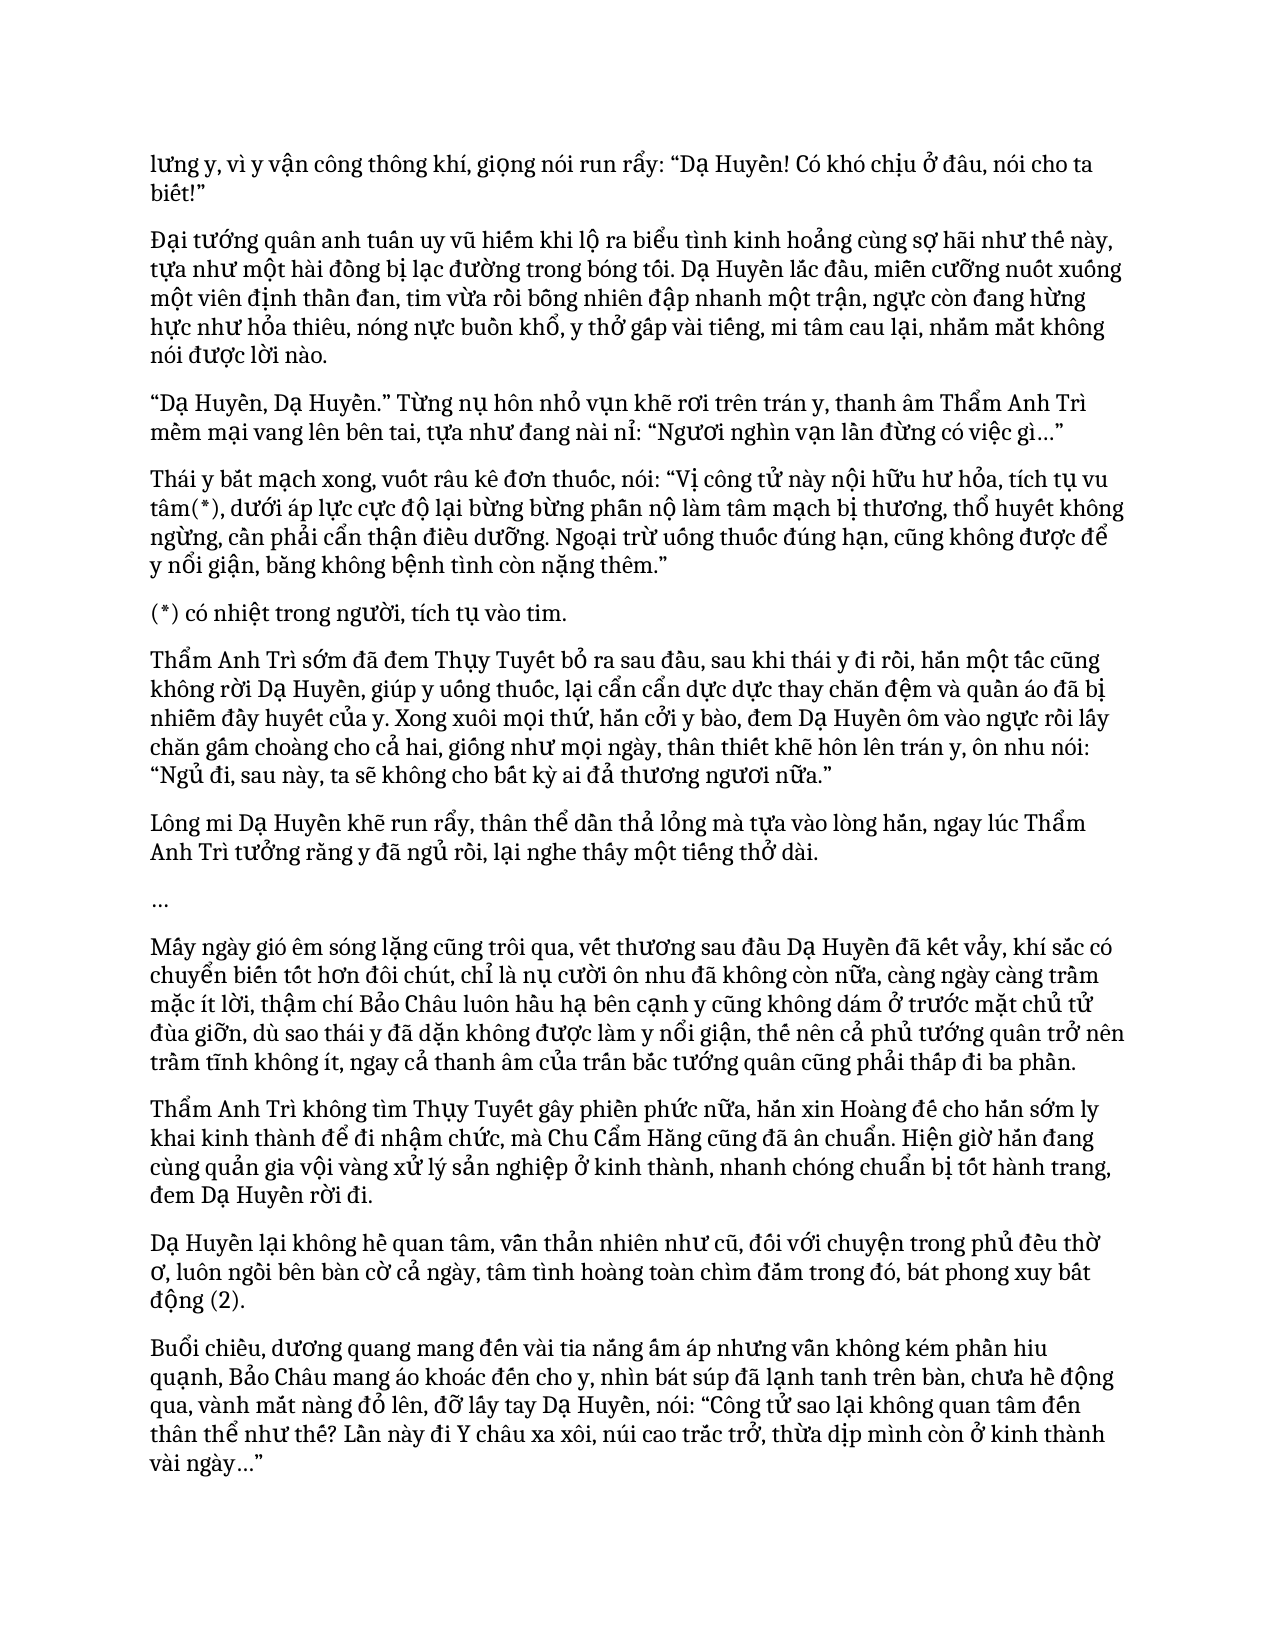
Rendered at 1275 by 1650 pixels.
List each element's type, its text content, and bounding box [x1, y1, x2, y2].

text Buổi chiều, dương quang mang đến vài tia nắng ấm áp nhưng vẫn không kém phần hiu quạnh, Bảo Châu mang áo khoác đến cho y, nhìn bát súp đã lạnh tanh trên bàn, chưa hề động qua, vành mắt nàng đỏ lên, đỡ lấy tay Dạ Huyền, nói: “Công tử sao lại không quan tâm đến thân thể như thế? Lần này đi Y châu xa xôi, núi cao trắc trở, thừa dịp mình còn ở kinh thành vài ngày…” [150, 1334, 1125, 1477]
text Thẩm Anh Trì sớm đã đem Thụy Tuyết bỏ ra sau đầu, sau khi thái y đi rồi, hắn một tấc cũng không rời Dạ Huyền, giúp y uống thuốc, lại cẩn cẩn dực dực thay chăn đệm và quần áo đã bị nhiễm đầy huyết của y. Xong xuôi mọi thứ, hắn cởi y bào, đem Dạ Huyền ôm vào ngực rồi lấy chăn gấm choàng cho cả hai, giống như mọi ngày, thân thiết khẽ hôn lên trán y, ôn nhu nói: “Ngủ đi, sau này, ta sẽ không cho bất kỳ ai đả thương ngươi nữa.” [150, 646, 1125, 790]
text Đại tướng quân anh tuấn uy vũ hiếm khi lộ ra biểu tình kinh hoảng cùng sợ hãi như thế này, tựa như một hài đồng bị lạc đường trong bóng tối. Dạ Huyền lắc đầu, miễn cưỡng nuốt xuống một viên định thần đan, tim vừa rồi bỗng nhiên đập nhanh một trận, ngực còn đang hừng hực như hỏa thiêu, nóng nực buồn khổ, y thở gấp vài tiếng, mi tâm cau lại, nhắm mắt không nói được lời nào. [150, 226, 1125, 370]
text Thẩm Anh Trì không tìm Thụy Tuyết gây phiền phức nữa, hắn xin Hoàng đế cho hắn sớm ly khai kinh thành để đi nhậm chức, mà Chu Cẩm Hằng cũng đã ân chuẩn. Hiện giờ hắn đang cùng quản gia vội vàng xử lý sản nghiệp ở kinh thành, nhanh chóng chuẩn bị tốt hành trang, đem Dạ Huyền rời đi. [150, 1095, 1125, 1210]
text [150, 150, 1125, 207]
text Dạ Huyền lại không hề quan tâm, vẫn thản nhiên như cũ, đối với chuyện trong phủ đều thờ ơ, luôn ngồi bên bàn cờ cả ngày, tâm tình hoàng toàn chìm đắm trong đó, bát phong xuy bất động (2). [150, 1229, 1125, 1315]
text … [150, 885, 1125, 914]
text Mấy ngày gió êm sóng lặng cũng trôi qua, vết thương sau đầu Dạ Huyền đã kết vảy, khí sắc có chuyển biến tốt hơn đôi chút, chỉ là nụ cười ôn nhu đã không còn nữa, càng ngày càng trầm mặc ít lời, thậm chí Bảo Châu luôn hầu hạ bên cạnh y cũng không dám ở trước mặt chủ tử đùa giỡn, dù sao thái y đã dặn không được làm y nổi giận, thế nên cả phủ tướng quân trở nên trầm tĩnh không ít, ngay cả thanh âm của trấn bắc tướng quân cũng phải thấp đi ba phần. [150, 932, 1125, 1076]
text “Dạ Huyền, Dạ Huyền.” Từng nụ hôn nhỏ vụn khẽ rơi trên trán y, thanh âm Thẩm Anh Trì mềm mại vang lên bên tai, tựa như đang nài nỉ: “Ngươi nghìn vạn lần đừng có việc gì…” [150, 389, 1125, 446]
text Thái y bắt mạch xong, vuốt râu kê đơn thuốc, nói: “Vị công tử này nội hữu hư hỏa, tích tụ vu tâm(*), dưới áp lực cực độ lại bừng bừng phẫn nộ làm tâm mạch bị thương, thổ huyết không ngừng, cần phải cẩn thận điều dưỡng. Ngoại trừ uống thuốc đúng hạn, cũng không được để y nổi giận, bằng không bệnh tình còn nặng thêm.” [150, 465, 1125, 580]
text Lông mi Dạ Huyền khẽ run rẩy, thân thể dần thả lỏng mà tựa vào lòng hắn, ngay lúc Thẩm Anh Trì tưởng rằng y đã ngủ rồi, lại nghe thấy một tiếng thở dài. [150, 809, 1125, 866]
text (*) có nhiệt trong người, tích tụ vào tim. [150, 599, 1125, 627]
